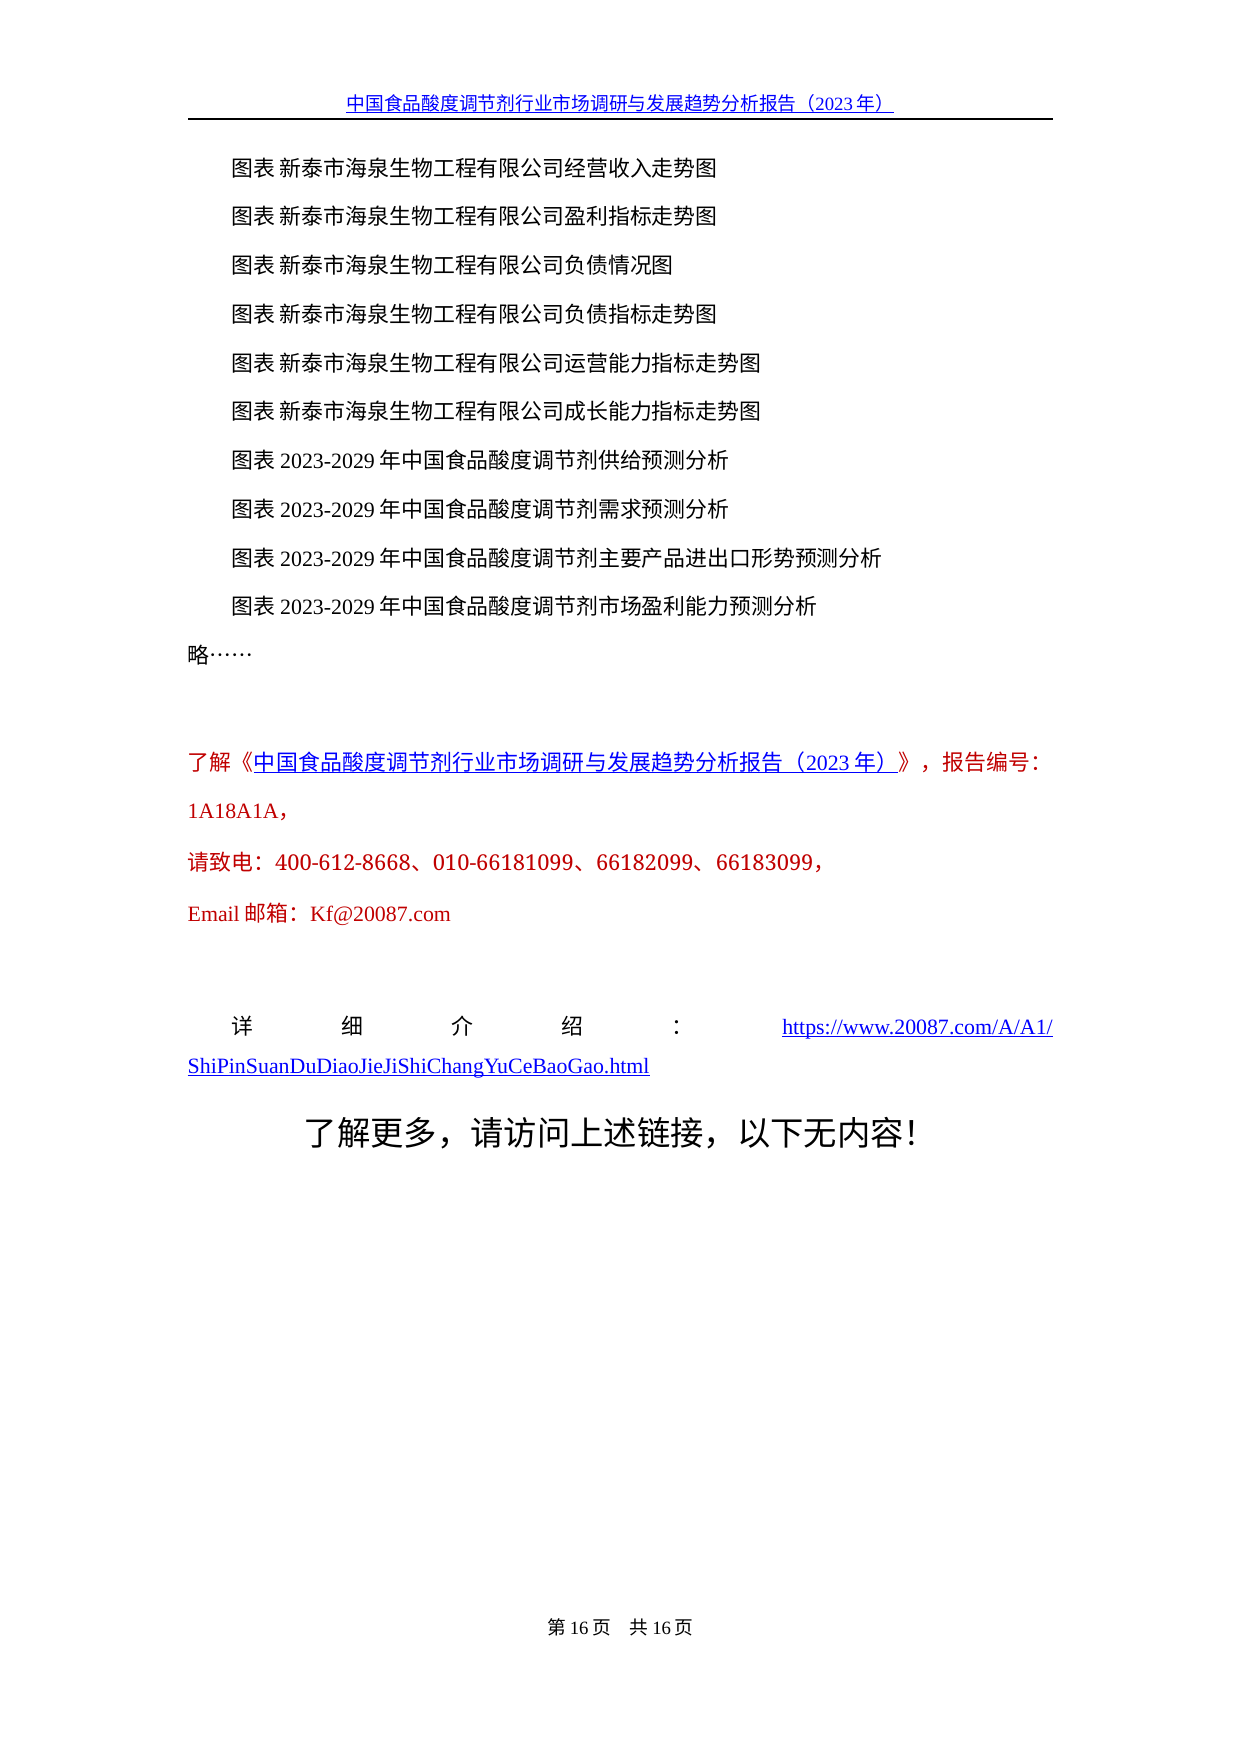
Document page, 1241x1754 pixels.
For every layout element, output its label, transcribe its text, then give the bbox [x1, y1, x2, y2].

title 了解更多，请访问上述链接，以下无内容！ [187, 1098, 1053, 1163]
text 请致电：400-612-8668、010-66181099、66182099、66183099， [187, 844, 1053, 877]
text 了解《中国食品酸度调节剂行业市场调研与发展趋势分析报告（2023年）》，报告编号：1A18A1A， [187, 744, 1053, 825]
text 详细介绍：https://www.20087.com/A/A1/ShiPinSuanDuDiaoJieJiShiChangYuCeBaoGao.html [187, 1009, 1053, 1082]
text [187, 150, 1053, 670]
text Email邮箱：Kf@20087.com [187, 896, 1053, 928]
